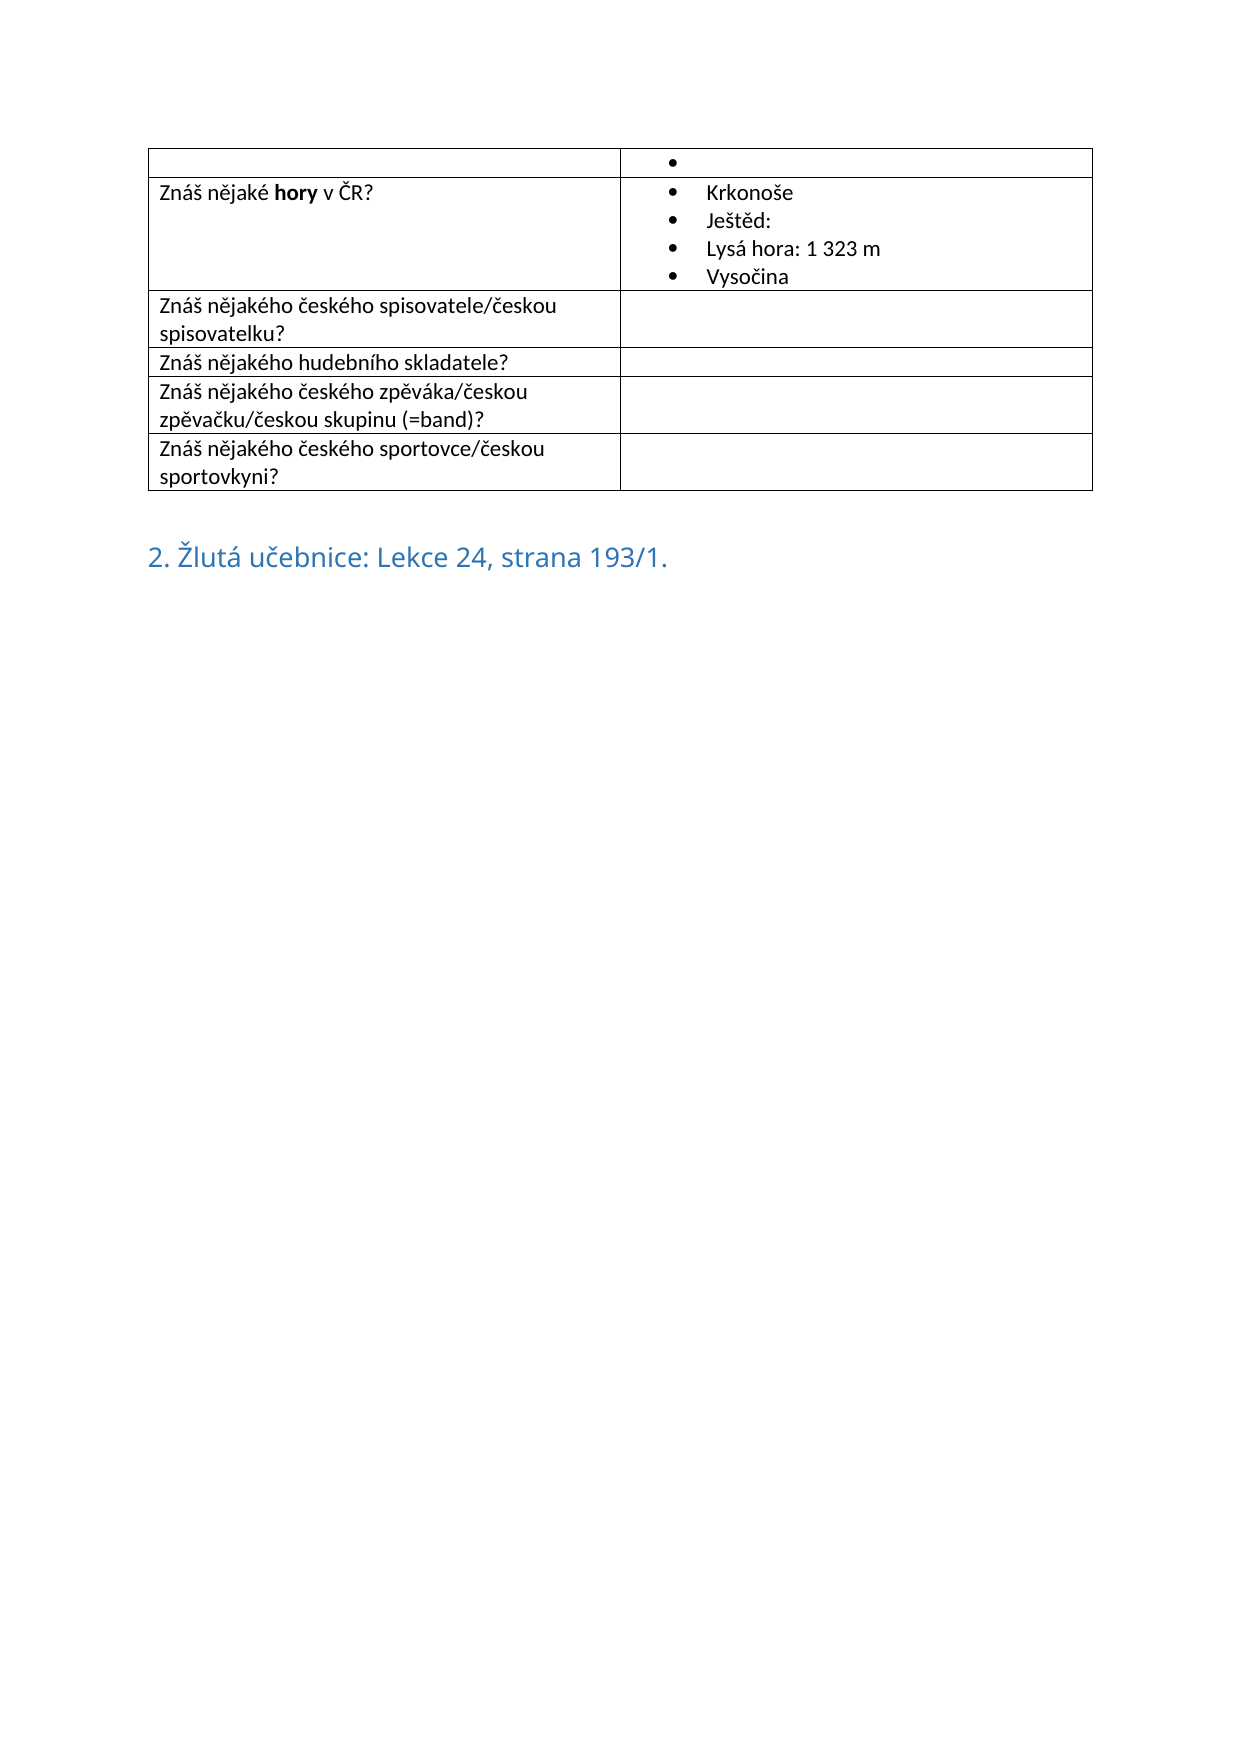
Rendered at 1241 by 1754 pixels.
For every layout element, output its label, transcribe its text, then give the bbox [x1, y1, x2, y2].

table_cell Znáš nějakého hudebního skladatele? [149, 348, 620, 376]
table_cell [149, 149, 620, 177]
subtitle 2. Žlutá učebnice: Lekce 24, strana 193/1. [148, 538, 1093, 575]
table_cell Znáš nějakého českého zpěváka/českou zpěvačku/českou skupinu (=band)? [149, 377, 620, 433]
table_cell Znáš nějakého českého sportovce/českou sportovkyni? [149, 434, 620, 490]
table_cell Znáš nějaké hory v ČR? [149, 178, 620, 290]
table_cell [621, 291, 1092, 347]
table_cell [621, 348, 1092, 376]
table_cell [621, 377, 1092, 433]
table_cell Znáš nějakého českého spisovatele/českou spisovatelku? [149, 291, 620, 347]
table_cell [621, 149, 1092, 177]
table_cell Krkonoše Ještěd: Lysá hora: 1 323 m Vysočina [621, 178, 1092, 290]
table_cell [621, 434, 1092, 490]
